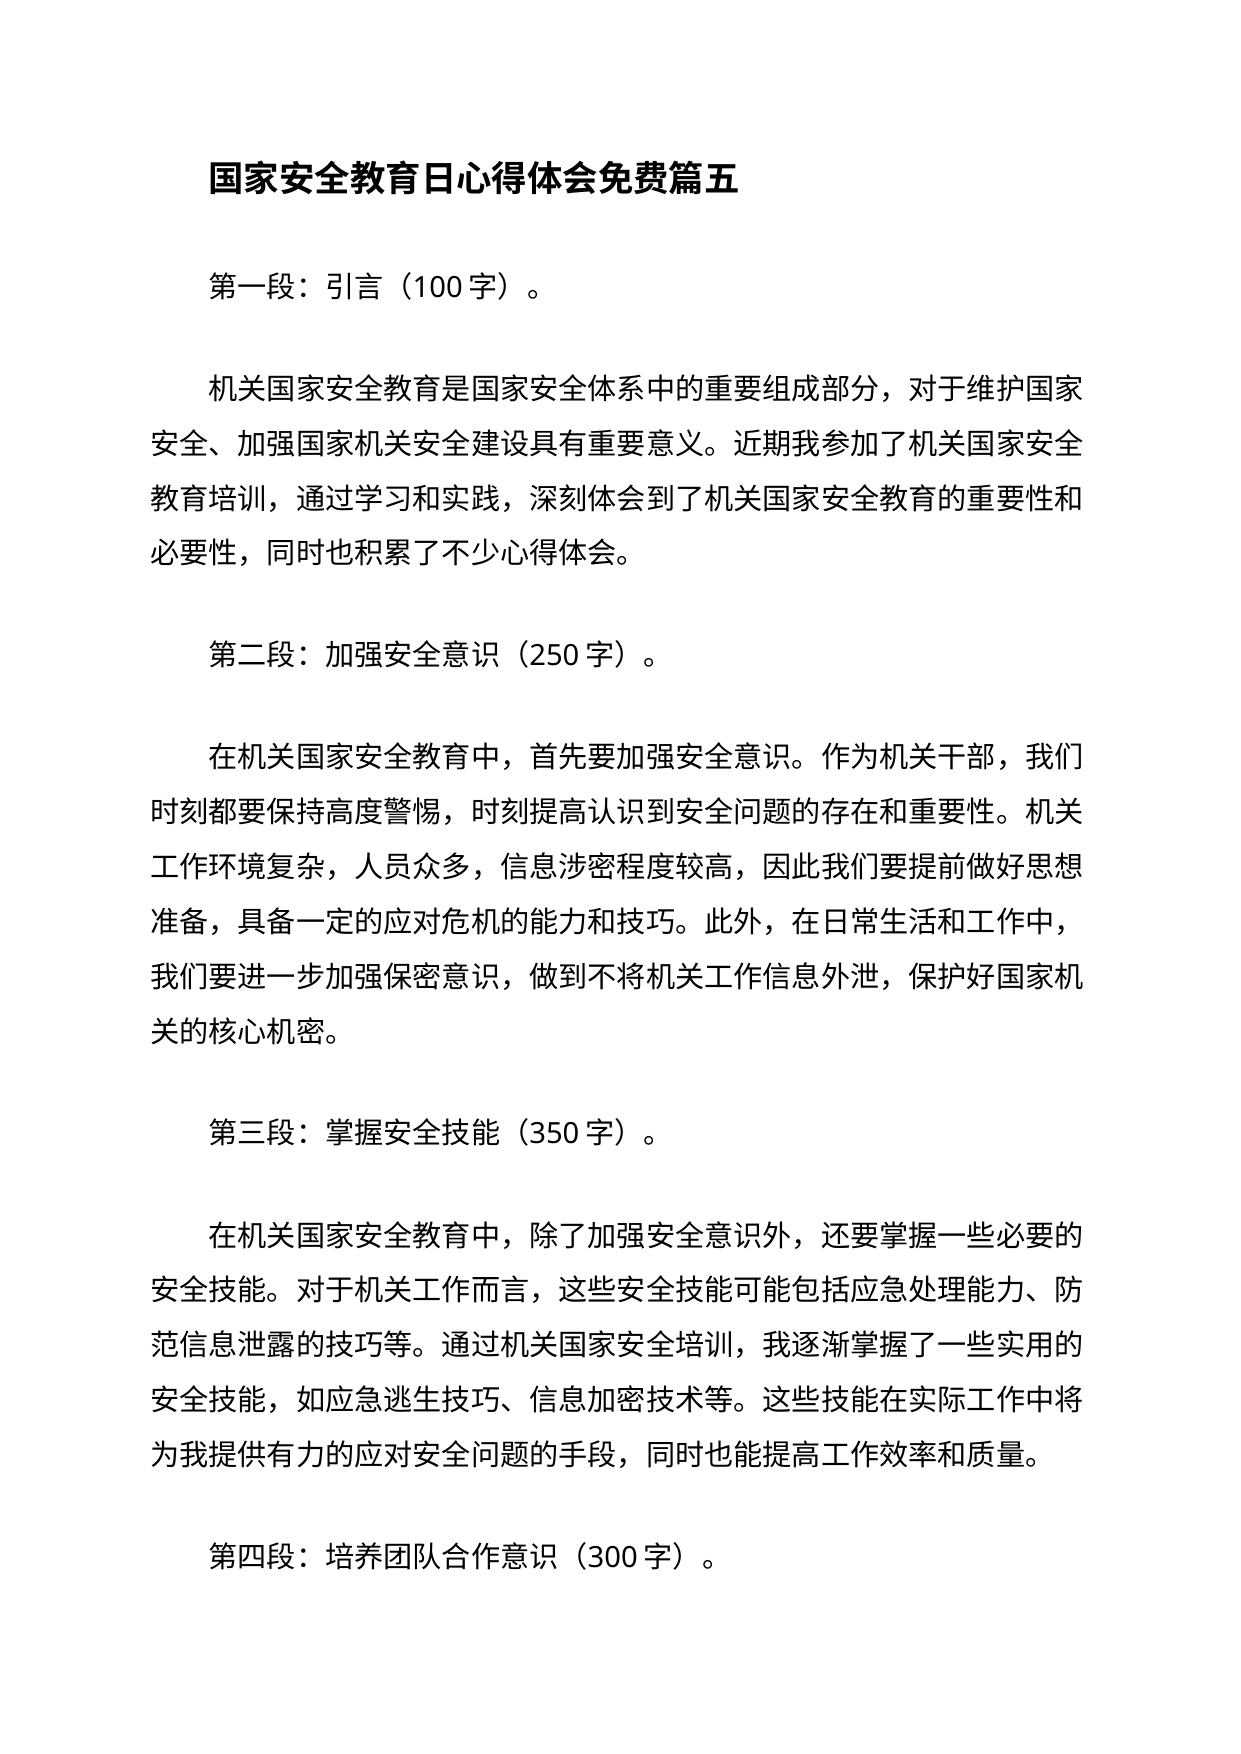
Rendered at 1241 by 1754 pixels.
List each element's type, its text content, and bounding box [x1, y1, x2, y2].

text 第一段：引言（100字）。 [150, 263, 1090, 306]
text 机关国家安全教育是国家安全体系中的重要组成部分，对于维护国家安全、加强国家机关安全建设具有重要意义。近期我参加了机关国家安全教育培训，通过学习和实践，深刻体会到了机关国家安全教育的重要性和必要性，同时也积累了不少心得体会。 [150, 365, 1090, 572]
text 国家安全教育日心得体会免费篇五 [150, 150, 1090, 201]
text 第二段：加强安全意识（250字）。 [150, 632, 1090, 674]
text 在机关国家安全教育中，首先要加强安全意识。作为机关干部，我们时刻都要保持高度警惕，时刻提高认识到安全问题的存在和重要性。机关工作环境复杂，人员众多，信息涉密程度较高，因此我们要提前做好思想准备，具备一定的应对危机的能力和技巧。此外，在日常生活和工作中，我们要进一步加强保密意识，做到不将机关工作信息外泄，保护好国家机关的核心机密。 [150, 734, 1090, 1051]
text 第三段：掌握安全技能（350字）。 [150, 1110, 1090, 1152]
text 在机关国家安全教育中，除了加强安全意识外，还要掌握一些必要的安全技能。对于机关工作而言，这些安全技能可能包括应急处理能力、防范信息泄露的技巧等。通过机关国家安全培训，我逐渐掌握了一些实用的安全技能，如应急逃生技巧、信息加密技术等。这些技能在实际工作中将为我提供有力的应对安全问题的手段，同时也能提高工作效率和质量。 [150, 1212, 1090, 1474]
text 第四段：培养团队合作意识（300字）。 [150, 1533, 1090, 1576]
